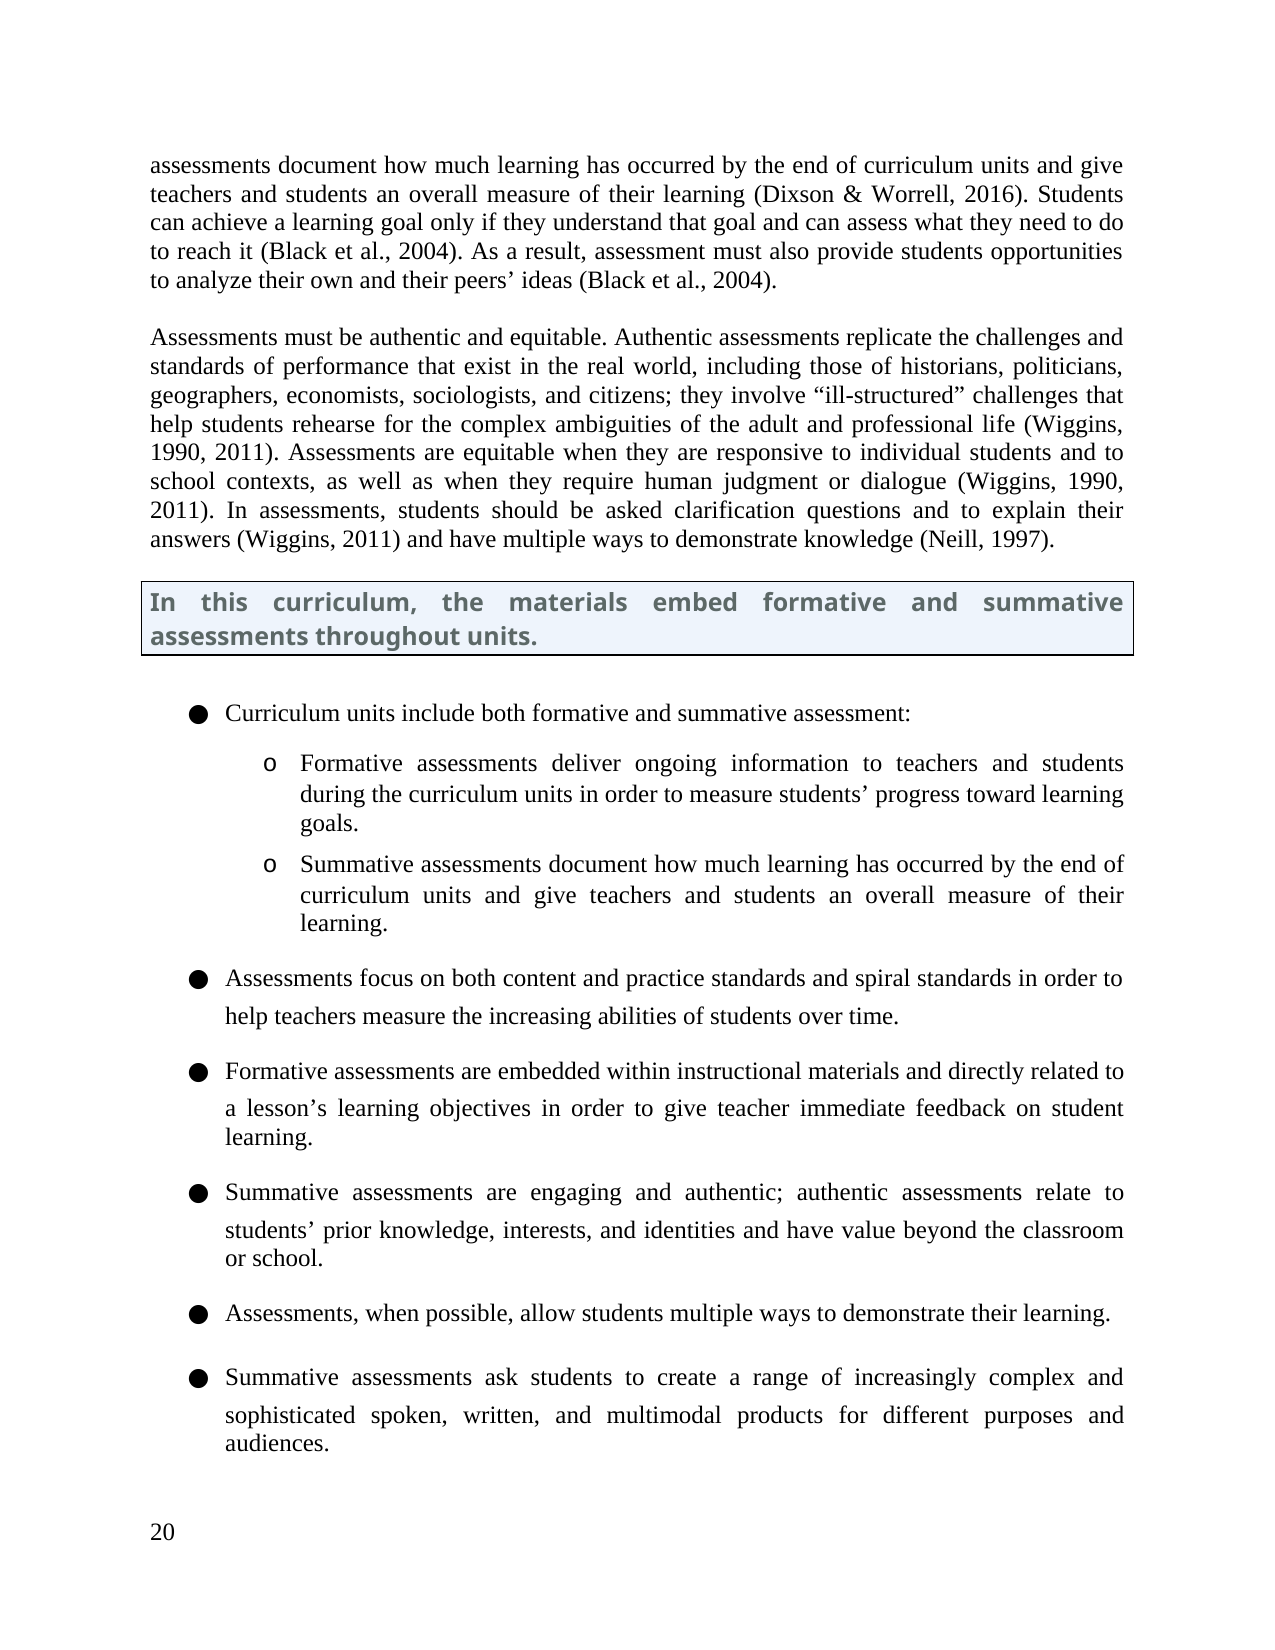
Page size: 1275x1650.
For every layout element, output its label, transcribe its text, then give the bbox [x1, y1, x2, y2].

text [150, 150, 1125, 294]
list Summative assessments ask students to create a range of increasingly complex and sophisticated spoken, written, and multimodal products for different purposes and audiences. [187, 1348, 1125, 1457]
list Summative assessments are engaging and authentic; authentic assessments relate to students’ prior knowledge, interests, and identities and have value beyond the classroom or school. [187, 1163, 1125, 1272]
list Assessments, when possible, allow students multiple ways to demonstrate their learning. [187, 1285, 1125, 1336]
list Assessments focus on both content and practice standards and spiral standards in order to help teachers measure the increasing abilities of students over time. [187, 950, 1125, 1030]
text Assessments must be authentic and equitable. Authentic assessments replicate the challenges and standards of performance that exist in the real world, including those of historians, politicians, geographers, economists, sociologists, and citizens; they involve “ill-structured” challenges that help students rehearse for the complex ambiguities of the adult and professional life (Wiggins, 1990, 2011). Assessments are equitable when they are responsive to individual students and to school contexts, as well as when they require human judgment or dialogue (Wiggins, 1990, 2011). In assessments, students should be asked clarification questions and to explain their answers (Wiggins, 2011) and have multiple ways to demonstrate knowledge (Neill, 1997). [150, 322, 1125, 552]
list Curriculum units include both formative and summative assessment: [187, 684, 1125, 736]
text In this curriculum, the materials embed formative and summative assessments throughout units. [142, 582, 1133, 654]
list Formative assessments deliver ongoing information to teachers and students during the curriculum units in order to measure students’ progress toward learning goals. [262, 748, 1125, 836]
list Summative assessments document how much learning has occurred by the end of curriculum units and give teachers and students an overall measure of their learning. [262, 849, 1125, 937]
list Formative assessments are embedded within instructional materials and directly related to a lesson’s learning objectives in order to give teacher immediate feedback on student learning. [187, 1042, 1125, 1151]
